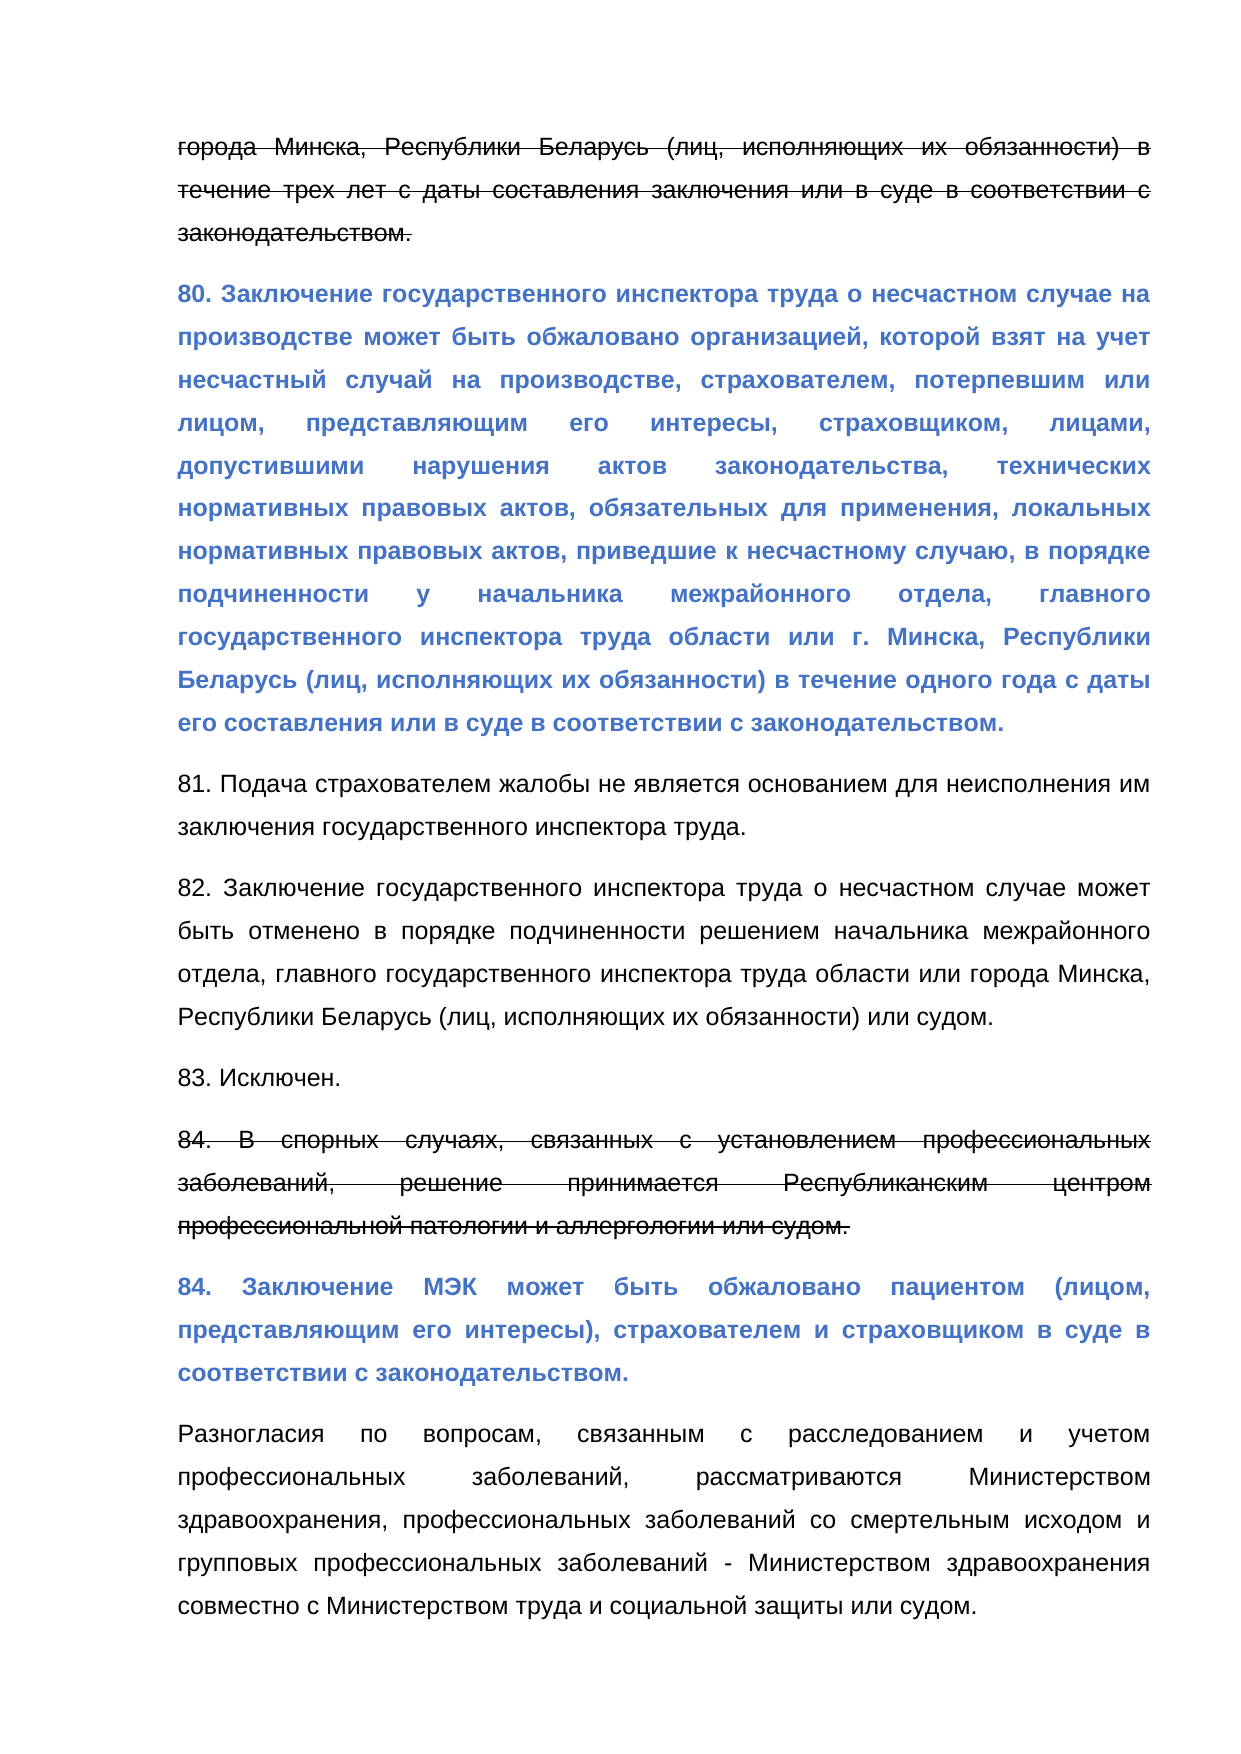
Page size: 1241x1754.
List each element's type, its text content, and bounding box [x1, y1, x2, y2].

text 81. Подача страхователем жалобы не является основанием для неисполнения им заключения государственного инспектора труда. [177, 755, 1152, 841]
text 84. В спорных случаях, связанных с установлением профессиональных заболеваний, решение принимается Республиканским центром профессиональной патологии и аллергологии или судом. [177, 1111, 1152, 1184]
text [177, 118, 1152, 247]
text 80. Заключение государственного инспектора труда о несчастном случае на производстве может быть обжаловано организацией, которой взят на учет несчастный случай на производстве, страхователем, потерпевшим или лицом, представляющим его интересы, страховщиком, лицами, допустившими нарушения актов законодательства, технических нормативных правовых актов, обязательных для применения, локальных нормативных правовых актов, приведшие к несчастному случаю, в порядке подчиненности у начальника межрайонного отдела, главного государственного инспектора труда области или г. Минска, Республики Беларусь (лиц, исполняющих их обязанности) в течение одного года с даты его составления или в суде в соответствии с законодательством. [177, 265, 1152, 736]
text 83. Исключен. [177, 1049, 1152, 1092]
text 82. Заключение государственного инспектора труда о несчастном случае может быть отменено в порядке подчиненности решением начальника межрайонного отдела, главного государственного инспектора труда области или города Минска, Республики Беларусь (лиц, исполняющих их обязанности) или судом. [177, 859, 1152, 1031]
text 84. В спорных случаях, связанных с установлением профессиональных заболеваний, решение принимается Республиканским центром профессиональной патологии и аллергологии или судом. [177, 1185, 1152, 1239]
text 84. Заключение МЭК может быть обжаловано пациентом (лицом, представляющим его интересы), страхователем и страховщиком в суде в соответствии с законодательством. [177, 1258, 1152, 1387]
text Разногласия по вопросам, связанным с расследованием и учетом профессиональных заболеваний, рассматриваются Министерством здравоохранения, профессиональных заболеваний со смертельным исходом и групповых профессиональных заболеваний - Министерством здравоохранения совместно с Министерством труда и социальной защиты или судом. [177, 1405, 1152, 1619]
